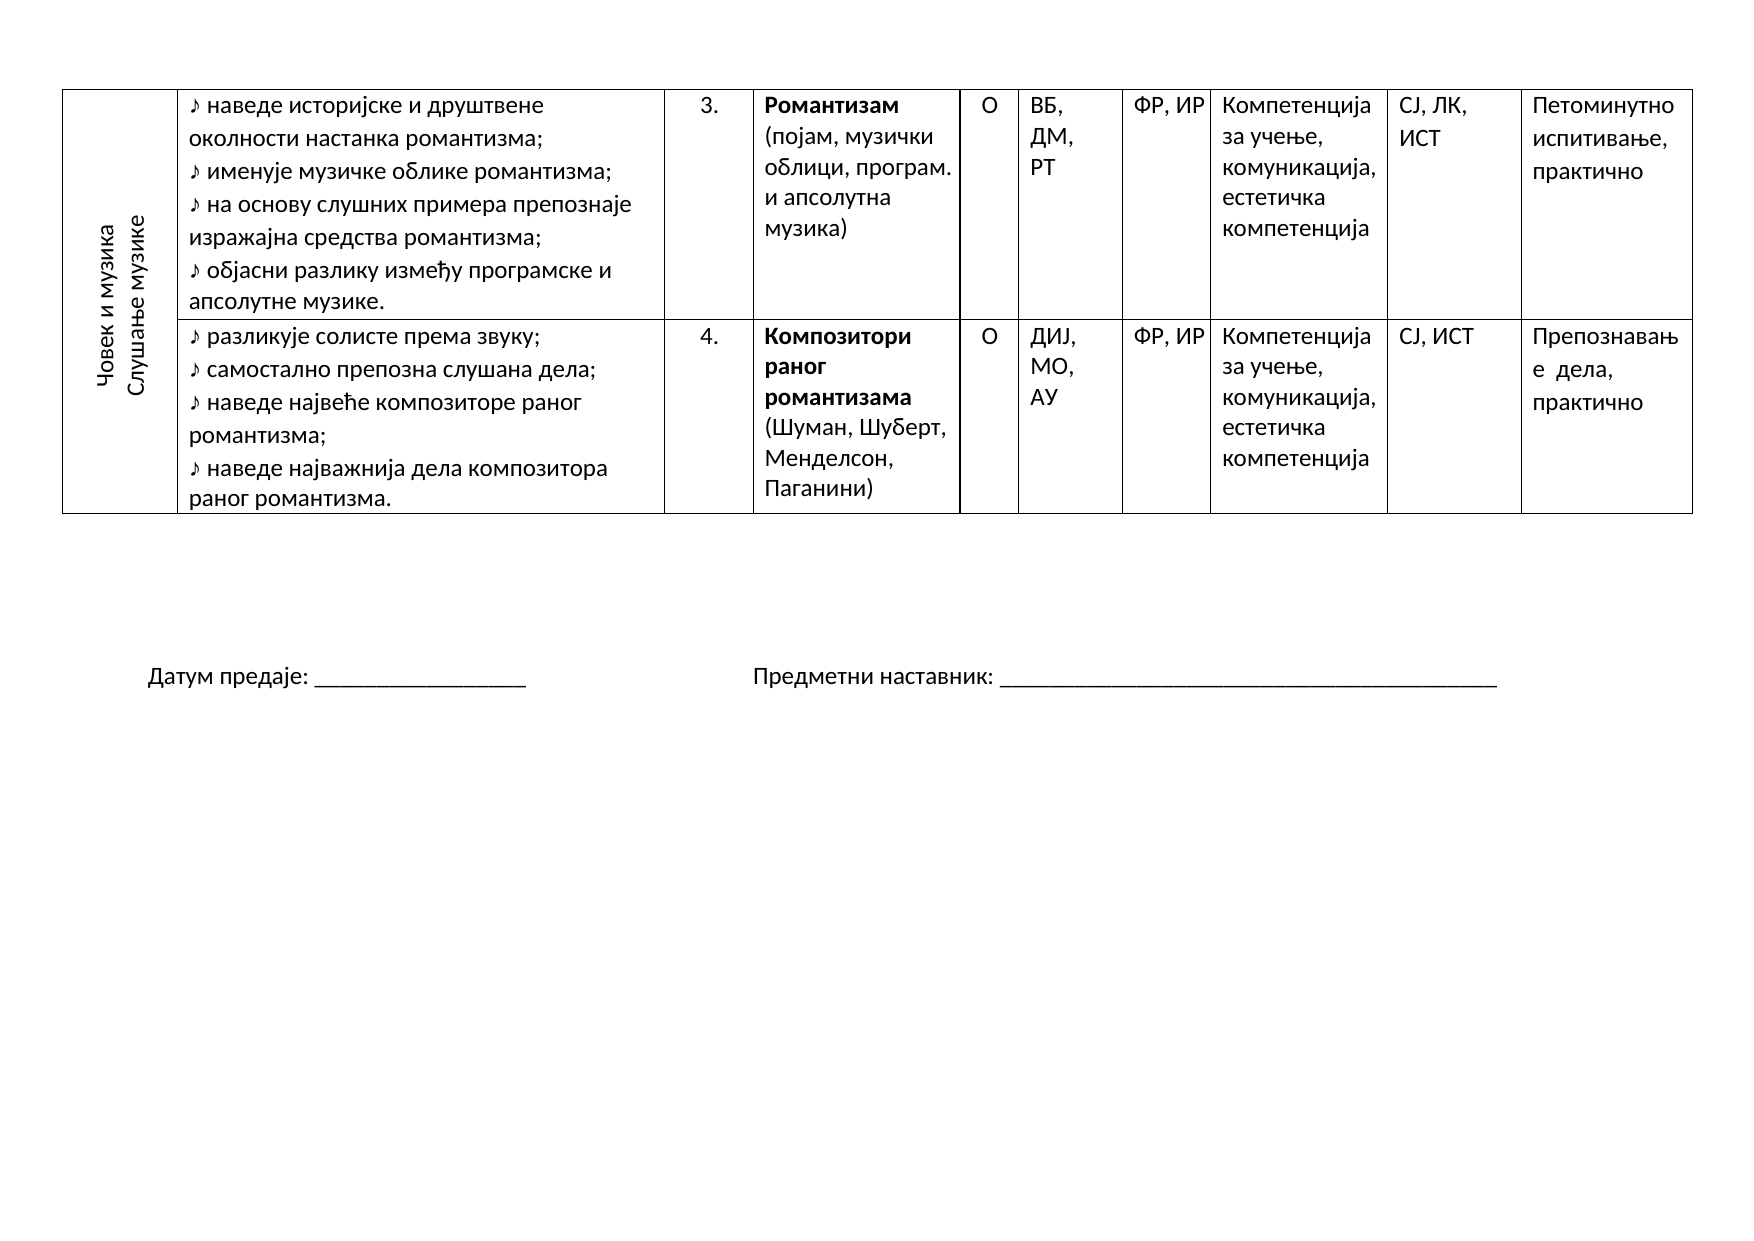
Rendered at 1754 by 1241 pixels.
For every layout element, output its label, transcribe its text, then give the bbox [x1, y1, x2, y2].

table_cell ВБ, ДМ, РТ [1019, 90, 1122, 319]
table_cell О [961, 90, 1018, 319]
table_cell ♪ разликује солисте према звуку; ♪ самостално препозна слушана дела; ♪ наведе највеће композиторе раног романтизма; ♪ наведе најважнија дела композитора раног романтизма. [178, 320, 664, 513]
table_cell Романтизам (појам, музички облици, програм. и апсолутна музика) [754, 90, 959, 319]
table_cell Препознавање дела, практично [1522, 320, 1692, 513]
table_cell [1211, 90, 1387, 319]
table_cell 4. [665, 320, 753, 513]
table_cell СЈ, ИСТ [1388, 320, 1521, 513]
table_cell Човек и музика Слушање музике [63, 90, 177, 513]
table_cell ♪ наведе историјске и друштвене околности настанка романтизма; ♪ именује музичке облике романтизма; ♪ на основу слушних примера препознаје изражајна средства романтизма; ♪ објасни разлику између програмске и апсолутне музике. [178, 90, 664, 319]
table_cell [1522, 90, 1692, 319]
table_cell ФР, ИР [1123, 320, 1210, 513]
table_cell ДИЈ, МО, АУ [1019, 320, 1122, 513]
table_cell Композитори раног романтизама (Шуман, Шуберт, Менделсон, Паганини) [754, 320, 959, 513]
table_cell ФР, ИР [1123, 90, 1210, 319]
text Датум предаје: _________________ Предметни наставник: ________________________________________ [148, 660, 1606, 690]
table_cell О [961, 320, 1018, 513]
table_cell 3. [665, 90, 753, 319]
table_cell СЈ, ЛК, ИСТ [1388, 90, 1521, 319]
table_cell Компетенција за учење, комуникација, естетичка компетенција [1211, 320, 1387, 513]
